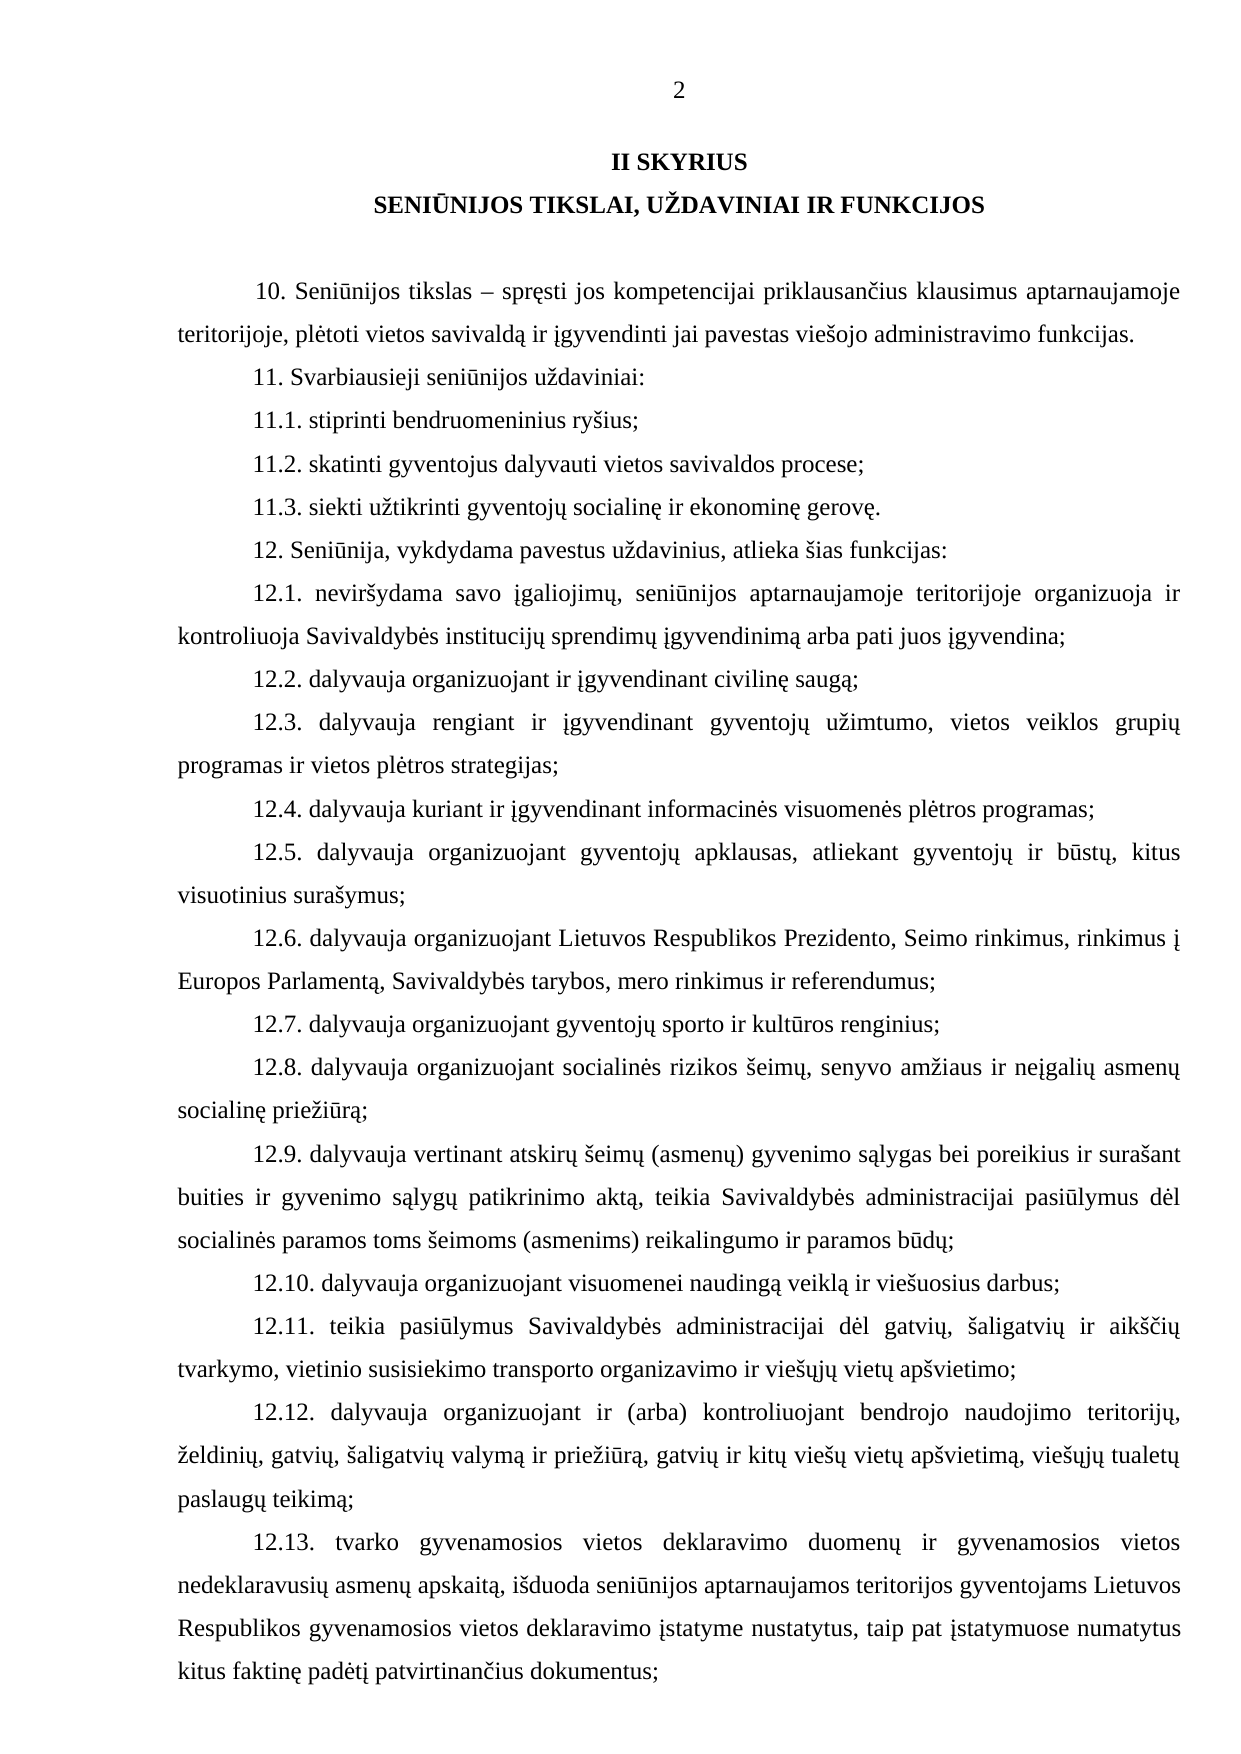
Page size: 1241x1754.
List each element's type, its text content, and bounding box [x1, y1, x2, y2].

text 12.2. dalyvauja organizuojant ir įgyvendinant civilinę saugą; [177, 664, 1181, 693]
text 12.5. dalyvauja organizuojant gyventojų apklausas, atliekant gyventojų ir būstų, kitus visuotinius surašymus; [177, 837, 1181, 909]
text 11.3. siekti užtikrinti gyventojų socialinę ir ekonominę gerovę. [177, 492, 1181, 521]
text 12.4. dalyvauja kuriant ir įgyvendinant informacinės visuomenės plėtros programas; [177, 794, 1181, 822]
text 12.1. neviršydama savo įgaliojimų, seniūnijos aptarnaujamoje teritorijoje organizuoja ir kontroliuoja Savivaldybės institucijų sprendimų įgyvendinimą arba pati juos įgyvendina; [177, 578, 1181, 650]
text 12.9. dalyvauja vertinant atskirų šeimų (asmenų) gyvenimo sąlygas bei poreikius ir surašant buities ir gyvenimo sąlygų patikrinimo aktą, teikia Savivaldybės administracijai pasiūlymus dėl socialinės paramos toms šeimoms (asmenims) reikalingumo ir paramos būdų; [177, 1139, 1181, 1254]
text II SKYRIUS [177, 147, 1181, 176]
text 12.7. dalyvauja organizuojant gyventojų sporto ir kultūros renginius; [177, 1009, 1181, 1038]
text 12.3. dalyvauja rengiant ir įgyvendinant gyventojų užimtumo, vietos veiklos grupių programas ir vietos plėtros strategijas; [177, 707, 1181, 779]
text 12.10. dalyvauja organizuojant visuomenei naudingą veiklą ir viešuosius darbus; [177, 1268, 1181, 1297]
text 12.13. tvarko gyvenamosios vietos deklaravimo duomenų ir gyvenamosios vietos nedeklaravusių asmenų apskaitą, išduoda seniūnijos aptarnaujamos teritorijos gyventojams Lietuvos Respublikos gyvenamosios vietos deklaravimo įstatyme nustatytus, taip pat įstatymuose numatytus kitus faktinę padėtį patvirtinančius dokumentus; [177, 1527, 1181, 1685]
text 11.1. stiprinti bendruomeninius ryšius; [177, 406, 1181, 434]
text 10. Seniūnijos tikslas – spręsti jos kompetencijai priklausančius klausimus aptarnaujamoje teritorijoje, plėtoti vietos savivaldą ir įgyvendinti jai pavestas viešojo administravimo funkcijas. [177, 276, 1181, 348]
text SENIŪNIJOS TIKSLAI, UŽDAVINIAI IR FUNKCIJOS [177, 190, 1181, 219]
text 12.8. dalyvauja organizuojant socialinės rizikos šeimų, senyvo amžiaus ir neįgalių asmenų socialinę priežiūrą; [177, 1052, 1181, 1124]
text 12. Seniūnija, vykdydama pavestus uždavinius, atlieka šias funkcijas: [177, 535, 1181, 564]
text 11.2. skatinti gyventojus dalyvauti vietos savivaldos procese; [177, 449, 1181, 477]
text 12.12. dalyvauja organizuojant ir (arba) kontroliuojant bendrojo naudojimo teritorijų, želdinių, gatvių, šaligatvių valymą ir priežiūrą, gatvių ir kitų viešų vietų apšvietimą, viešųjų tualetų paslaugų teikimą; [177, 1397, 1181, 1512]
text 11. Svarbiausieji seniūnijos uždaviniai: [177, 362, 1181, 391]
text 12.11. teikia pasiūlymus Savivaldybės administracijai dėl gatvių, šaligatvių ir aikščių tvarkymo, vietinio susisiekimo transporto organizavimo ir viešųjų vietų apšvietimo; [177, 1311, 1181, 1383]
text 12.6. dalyvauja organizuojant Lietuvos Respublikos Prezidento, Seimo rinkimus, rinkimus į Europos Parlamentą, Savivaldybės tarybos, mero rinkimus ir referendumus; [177, 923, 1181, 995]
